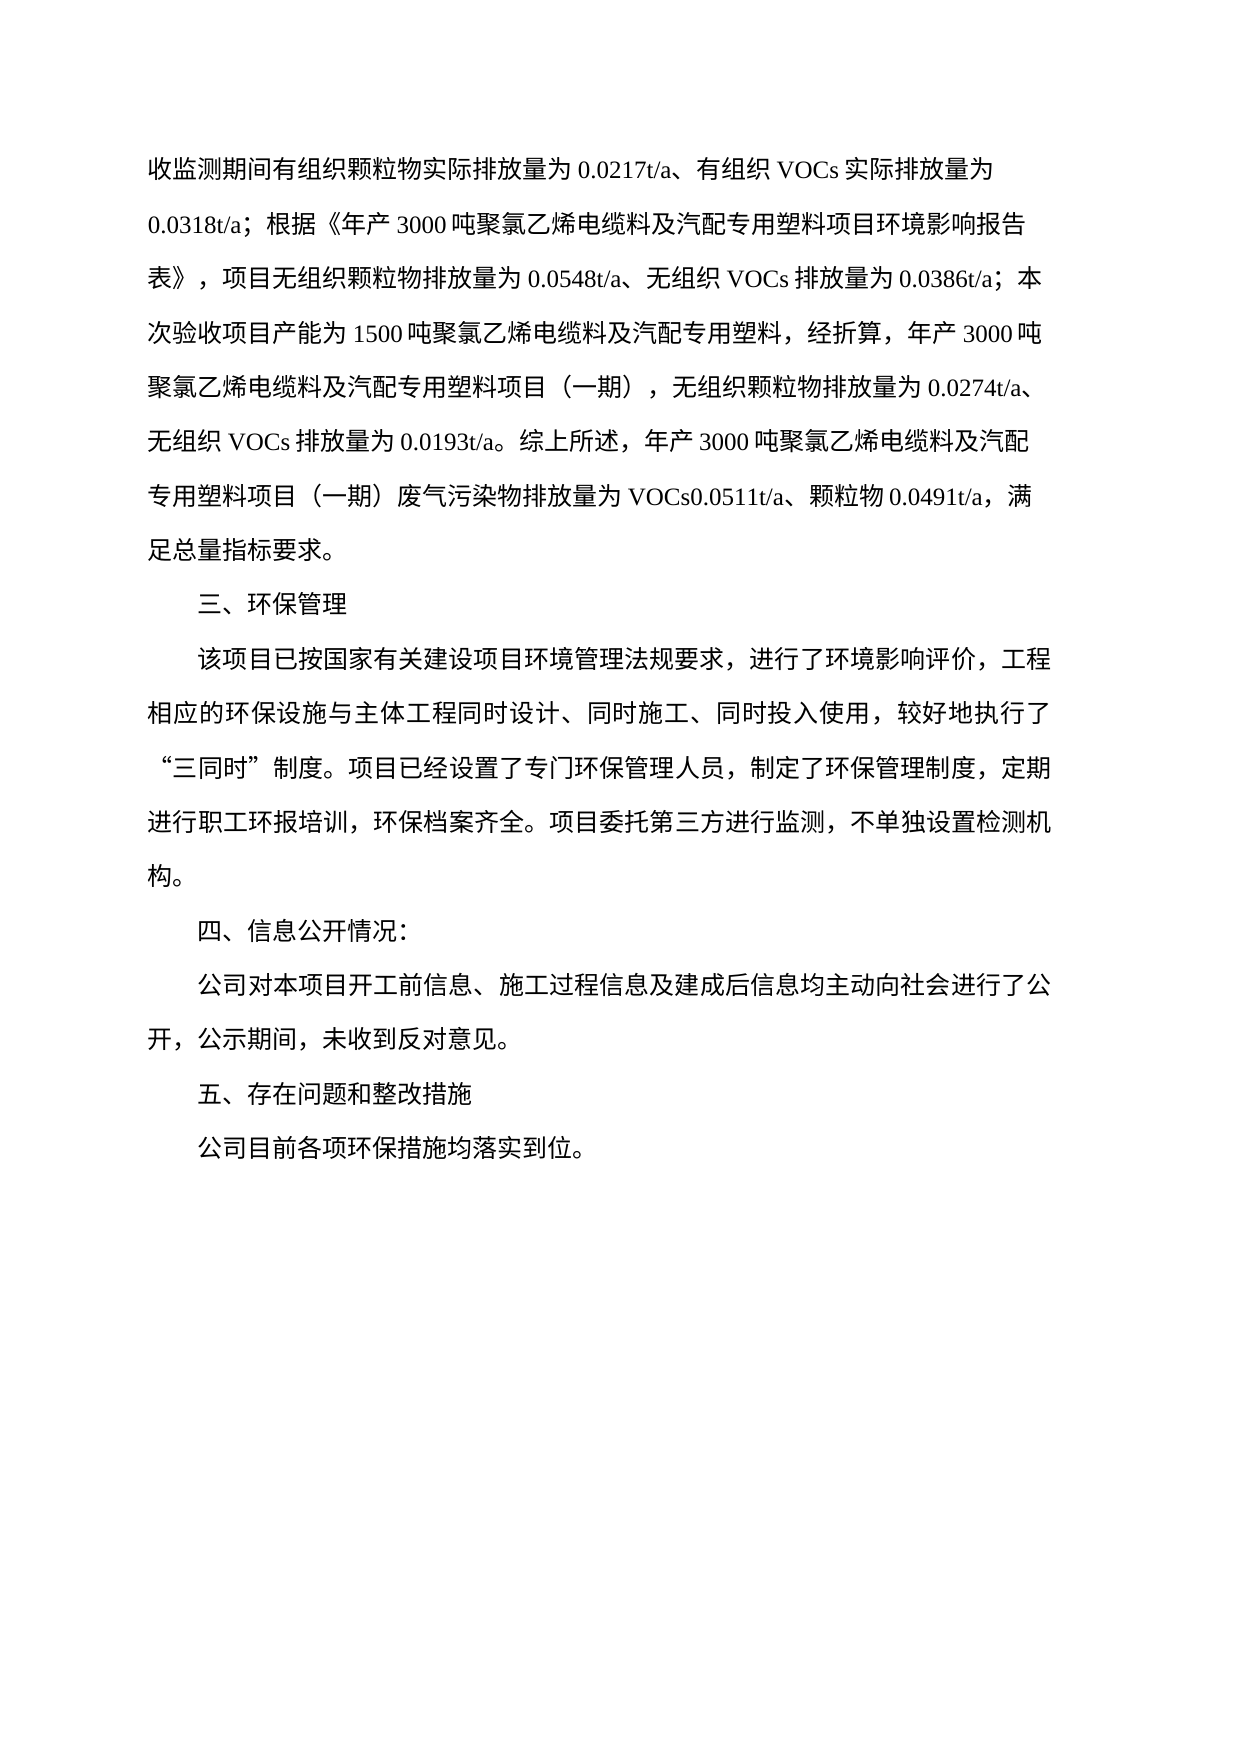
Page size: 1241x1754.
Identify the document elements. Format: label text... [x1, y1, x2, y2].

text 三、环保管理 [148, 585, 1052, 621]
text 公司对本项目开工前信息、施工过程信息及建成后信息均主动向社会进行了公开，公示期间，未收到反对意见。 [148, 966, 1052, 1056]
text 四、信息公开情况： [148, 911, 1052, 947]
text 该项目已按国家有关建设项目环境管理法规要求，进行了环境影响评价，工程相应的环保设施与主体工程同时设计、同时施工、同时投入使用，较好地执行了“三同时”制度。项目已经设置了专门环保管理人员，制定了环保管理制度，定期进行职工环报培训，环保档案齐全。项目委托第三方进行监测，不单独设置检测机构。 [148, 639, 1052, 893]
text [148, 150, 1052, 567]
text 五、存在问题和整改措施 [148, 1074, 1052, 1111]
text 公司目前各项环保措施均落实到位。 [148, 1129, 1052, 1165]
